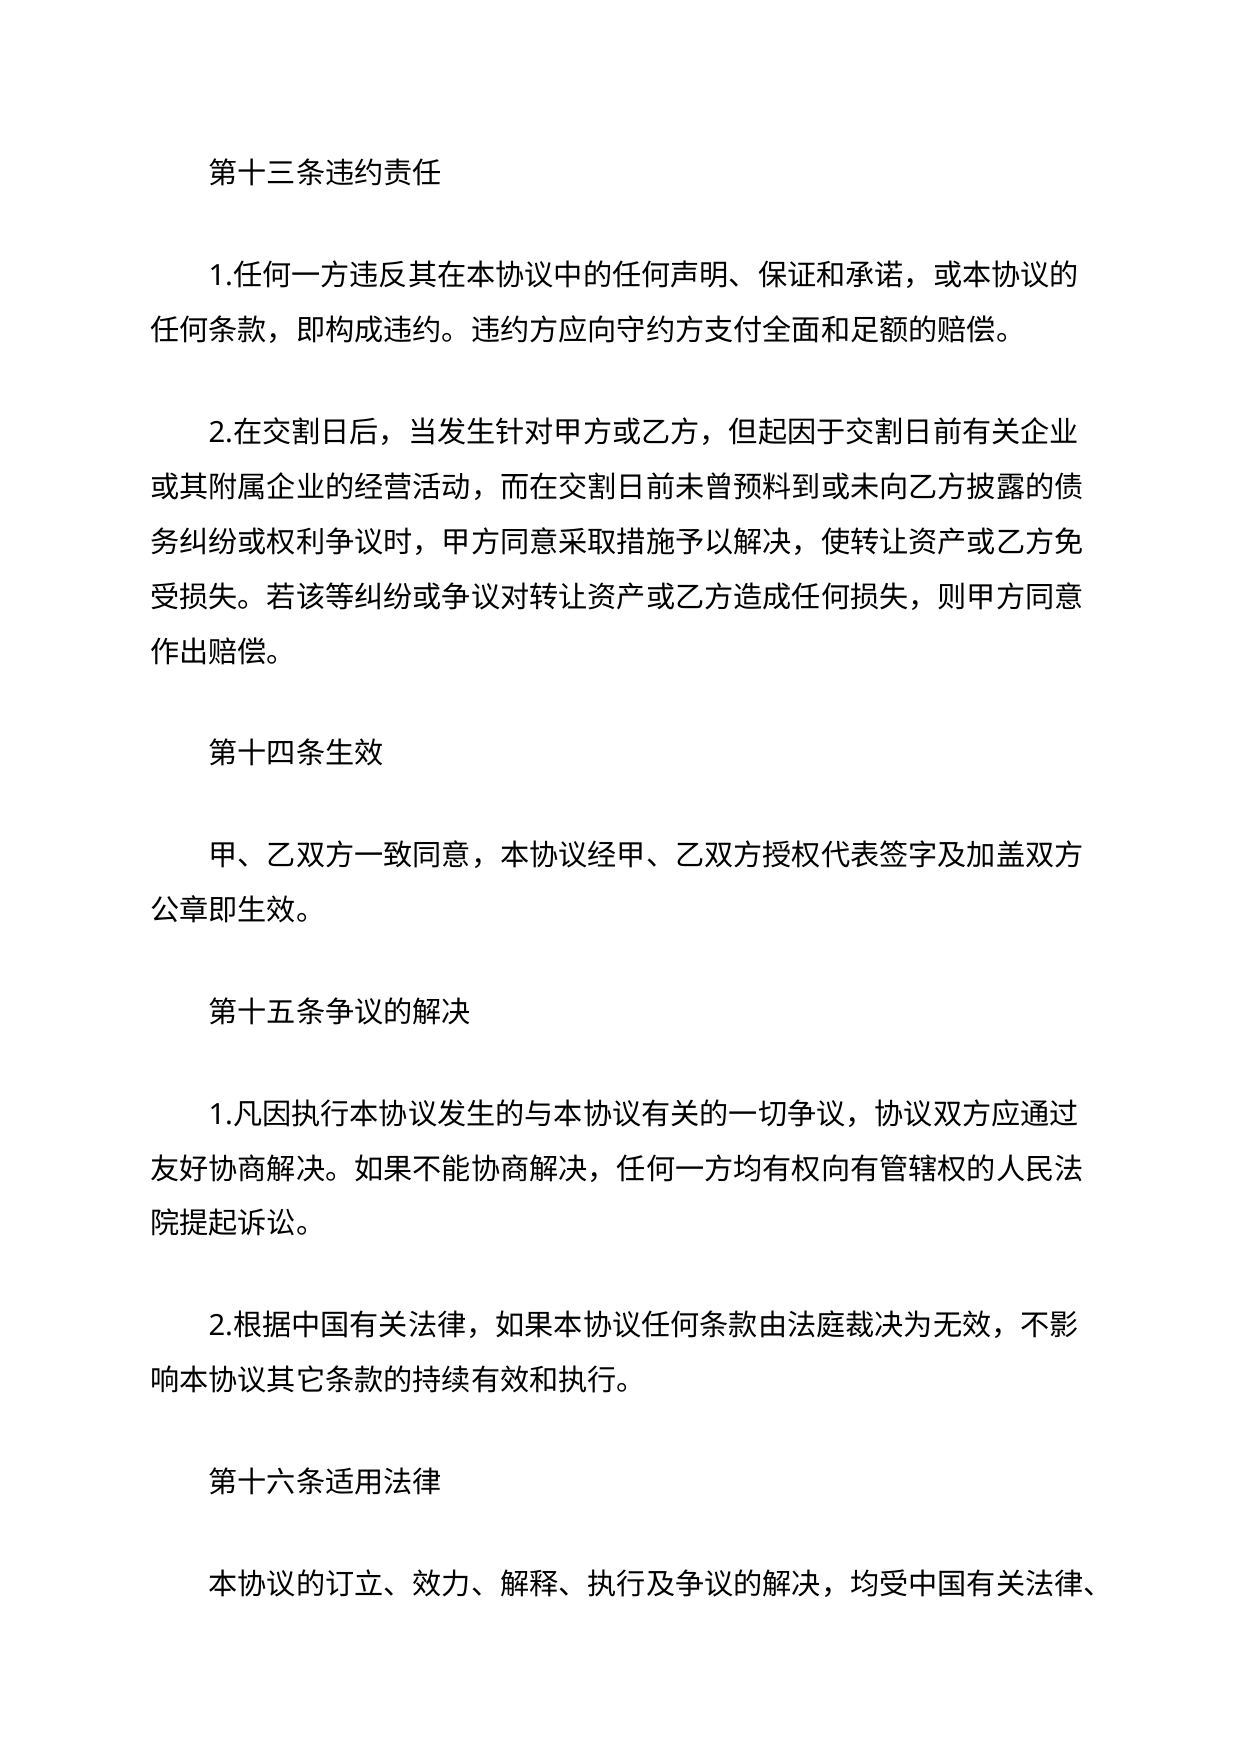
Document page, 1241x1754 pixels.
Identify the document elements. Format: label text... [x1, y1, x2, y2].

text 第十五条争议的解决 [150, 988, 1090, 1031]
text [150, 1560, 1090, 1603]
text 第十六条适用法律 [150, 1459, 1090, 1501]
text 第十三条违约责任 [150, 150, 1090, 192]
text 第十四条生效 [150, 730, 1090, 772]
text 2.在交割日后，当发生针对甲方或乙方，但起因于交割日前有关企业或其附属企业的经营活动，而在交割日前未曾预料到或未向乙方披露的债务纠纷或权利争议时，甲方同意采取措施予以解决，使转让资产或乙方免受损失。若该等纠纷或争议对转让资产或乙方造成任何损失，则甲方同意作出赔偿。 [150, 408, 1090, 671]
text 1.任何一方违反其在本协议中的任何声明、保证和承诺，或本协议的任何条款，即构成违约。违约方应向守约方支付全面和足额的赔偿。 [150, 252, 1090, 349]
text 2.根据中国有关法律，如果本协议任何条款由法庭裁决为无效，不影响本协议其它条款的持续有效和执行。 [150, 1302, 1090, 1399]
text 1.凡因执行本协议发生的与本协议有关的一切争议，协议双方应通过友好协商解决。如果不能协商解决，任何一方均有权向有管辖权的人民法院提起诉讼。 [150, 1090, 1090, 1242]
text 甲、乙双方一致同意，本协议经甲、乙双方授权代表签字及加盖双方公章即生效。 [150, 832, 1090, 929]
